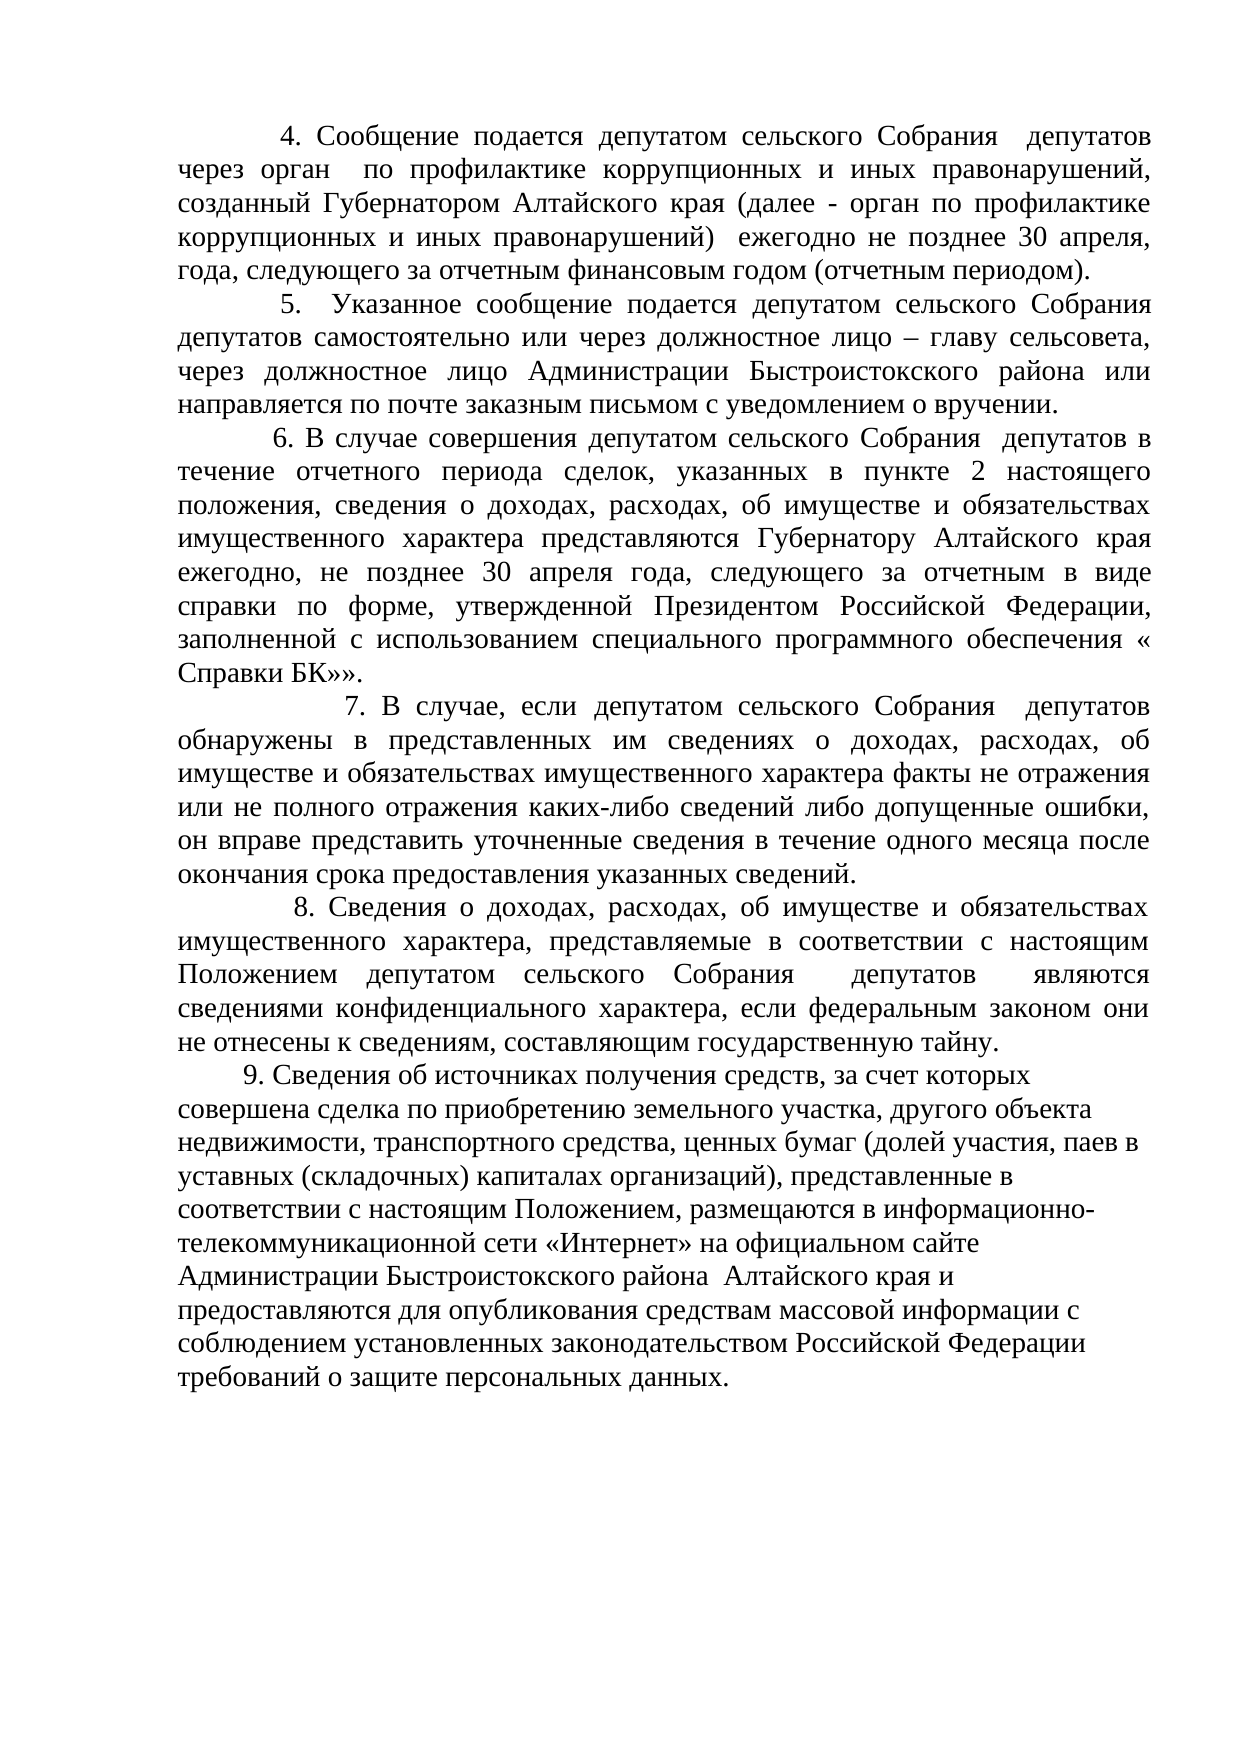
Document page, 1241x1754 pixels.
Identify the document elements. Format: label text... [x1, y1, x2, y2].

text 4. Сообщение подается депутатом сельского Собрания депутатов через орган по профилактике коррупционных и иных правонарушений, созданный Губернатором Алтайского края (далее - орган по профилактике коррупционных и иных правонарушений) ежегодно не позднее 30 апреля, года, следующего за отчетным финансовым годом (отчетным периодом). [177, 118, 1152, 286]
text 9. Сведения об источниках получения средств, за счет которых совершена сделка по приобретению земельного участка, другого объекта недвижимости, транспортного средства, ценных бумаг (долей участия, паев в уставных (складочных) капиталах организаций), представленные в соответствии с настоящим Положением, размещаются в информационно-телекоммуникационной сети «Интернет» на официальном сайте Администрации Быстроистокского района Алтайского края и предоставляются для опубликования средствам массовой информации с соблюдением установленных законодательством Российской Федерации требований о защите персональных данных. [177, 1057, 1150, 1393]
text 6. В случае совершения депутатом сельского Собрания депутатов в течение отчетного периода сделок, указанных в пункте 2 настоящего положения, сведения о доходах, расходах, об имуществе и обязательствах имущественного характера представляются Губернатору Алтайского края ежегодно, не позднее 30 апреля года, следующего за отчетным в виде справки по форме, утвержденной Президентом Российской Федерации, заполненной с использованием специального программного обеспечения « Справки БК»». [177, 420, 1152, 688]
text 5. Указанное сообщение подается депутатом сельского Собрания депутатов самостоятельно или через должностное лицо – главу сельсовета, через должностное лицо Администрации Быстроистокского района или направляется по почте заказным письмом с уведомлением о вручении. [177, 286, 1152, 420]
text 8. Сведения о доходах, расходах, об имуществе и обязательствах имущественного характера, представляемые в соответствии с настоящим Положением депутатом сельского Собрания депутатов являются сведениями конфиденциального характера, если федеральным законом они не отнесены к сведениям, составляющим государственную тайну. [177, 889, 1150, 1057]
text 7. В случае, если депутатом сельского Собрания депутатов обнаружены в представленных им сведениях о доходах, расходах, об имуществе и обязательствах имущественного характера факты не отражения или не полного отражения каких-либо сведений либо допущенные ошибки, он вправе представить уточненные сведения в течение одного месяца после окончания срока предоставления указанных сведений. [177, 688, 1151, 889]
